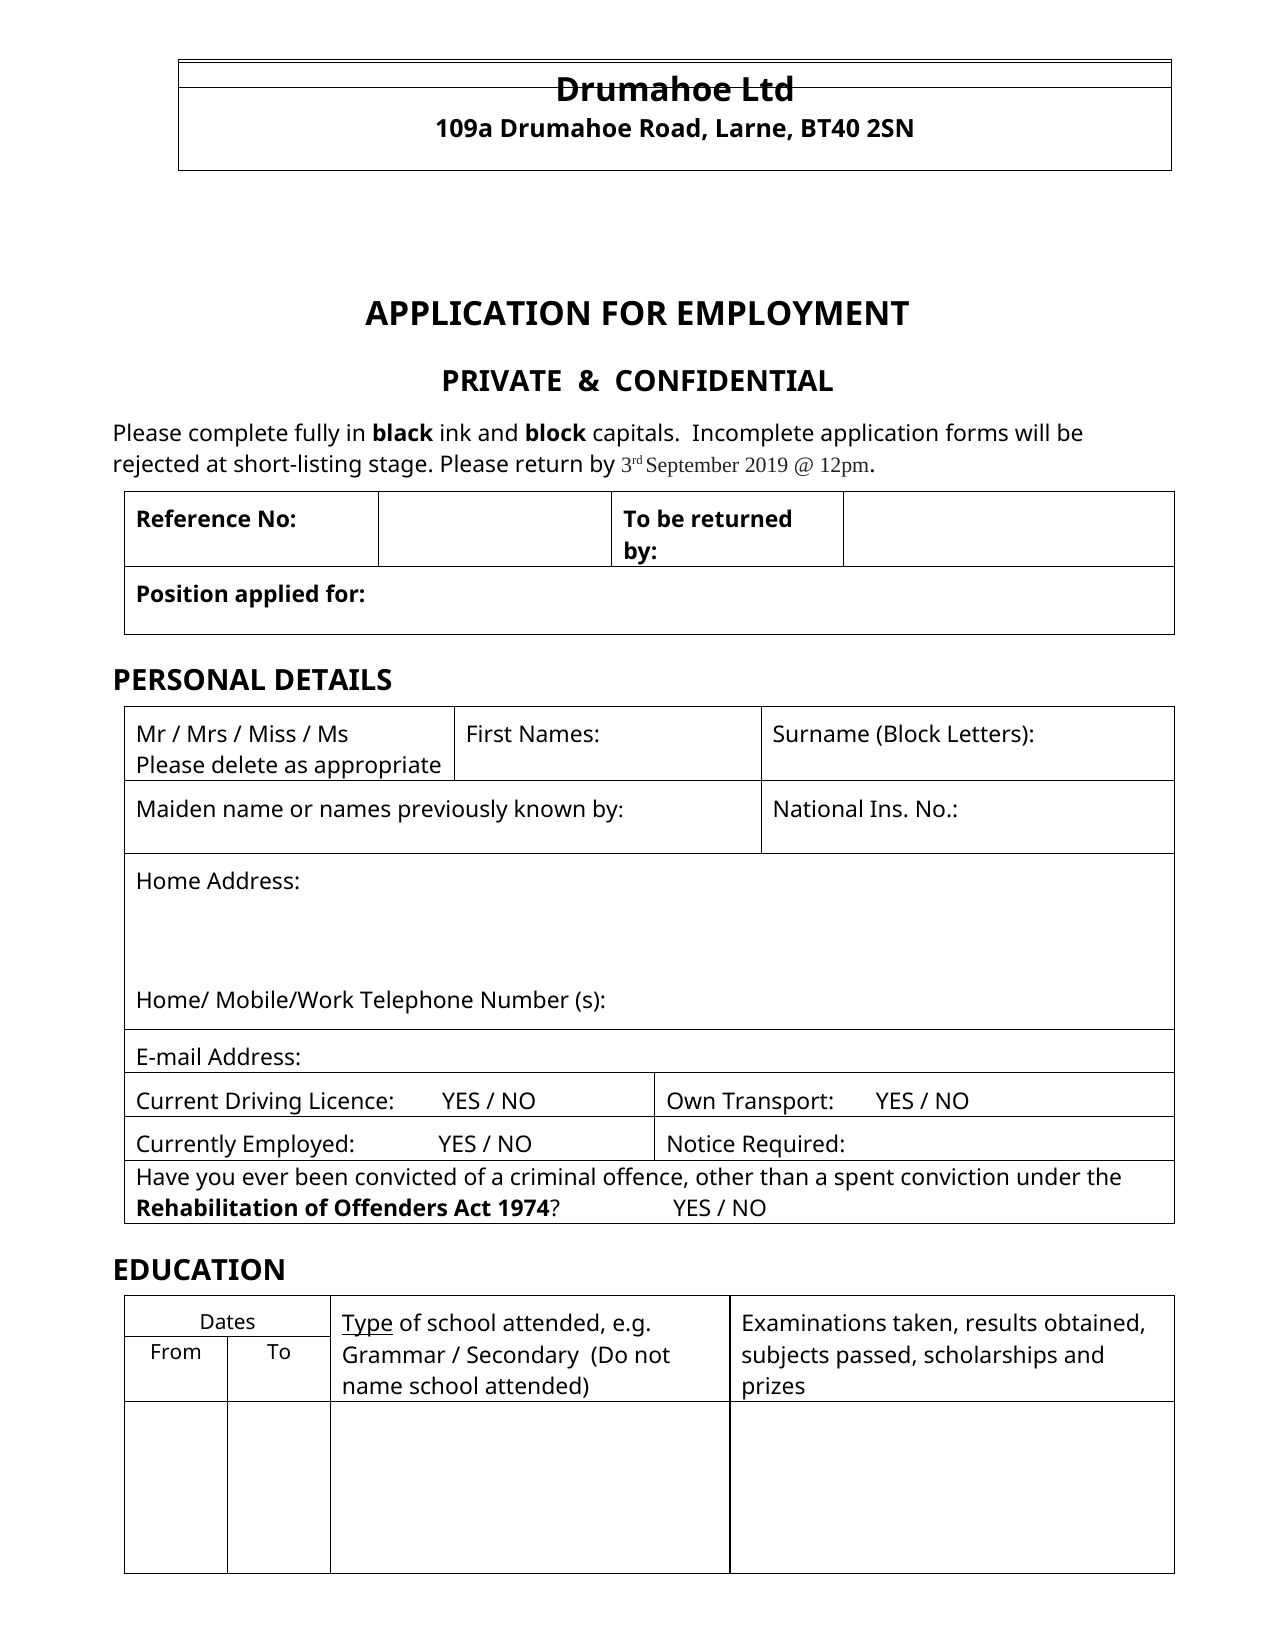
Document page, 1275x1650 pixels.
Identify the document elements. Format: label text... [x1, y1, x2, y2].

table_cell Own Transport: YES / NO [655, 1073, 1174, 1116]
subtitle PERSONAL DETAILS [112, 659, 1162, 699]
table_cell Have you ever been convicted of a criminal offence, other than a spent conviction under the Rehabilitation of Offenders Act 1974? YES / NO [125, 1161, 1174, 1223]
table_cell Home Address: Home/ Mobile/Work Telephone Number (s): [125, 854, 1174, 1028]
table_header Dates [125, 1296, 330, 1336]
table_cell Currently Employed: YES / NO [125, 1117, 654, 1159]
table_header [379, 492, 611, 566]
table_cell [731, 1402, 1174, 1573]
table_header Examinations taken, results obtained, subjects passed, scholarships and prizes [731, 1296, 1174, 1401]
table_header Reference No: [125, 492, 378, 566]
table_header [844, 492, 1174, 566]
subtitle PRIVATE & CONFIDENTIAL [112, 360, 1162, 399]
table_cell To [228, 1337, 330, 1401]
table_cell Maiden name or names previously known by: [125, 781, 761, 852]
table_cell From [125, 1337, 227, 1401]
table_header Type of school attended, e.g. Grammar / Secondary (Do not name school attended) [331, 1296, 729, 1401]
table_header Mr / Mrs / Miss / Ms Please delete as appropriate [125, 707, 454, 780]
subtitle APPLICATION FOR EMPLOYMENT [112, 289, 1162, 335]
table_cell Position applied for: [125, 567, 1174, 633]
table_header To be returned by: [612, 492, 843, 566]
table_cell Notice Required: [655, 1117, 1174, 1159]
table_cell [228, 1402, 330, 1573]
table_cell E-mail Address: [125, 1030, 1174, 1072]
text Please complete fully in black ink and block capitals. Incomplete application forms will be rejected at short-listing stage. Please return byFriday 22nd June 2018 at 12pm 3rd September 2019 @ 12pm. [112, 417, 1162, 479]
table_cell Current Driving Licence: YES / NO [125, 1073, 654, 1116]
table_header Surname (Block Letters): [762, 707, 1174, 780]
subtitle EDUCATION [112, 1249, 1162, 1289]
table_header First Names: [455, 707, 761, 780]
table_cell National Ins. No.: [762, 781, 1174, 852]
table_cell [331, 1402, 729, 1573]
table_cell [125, 1402, 227, 1573]
